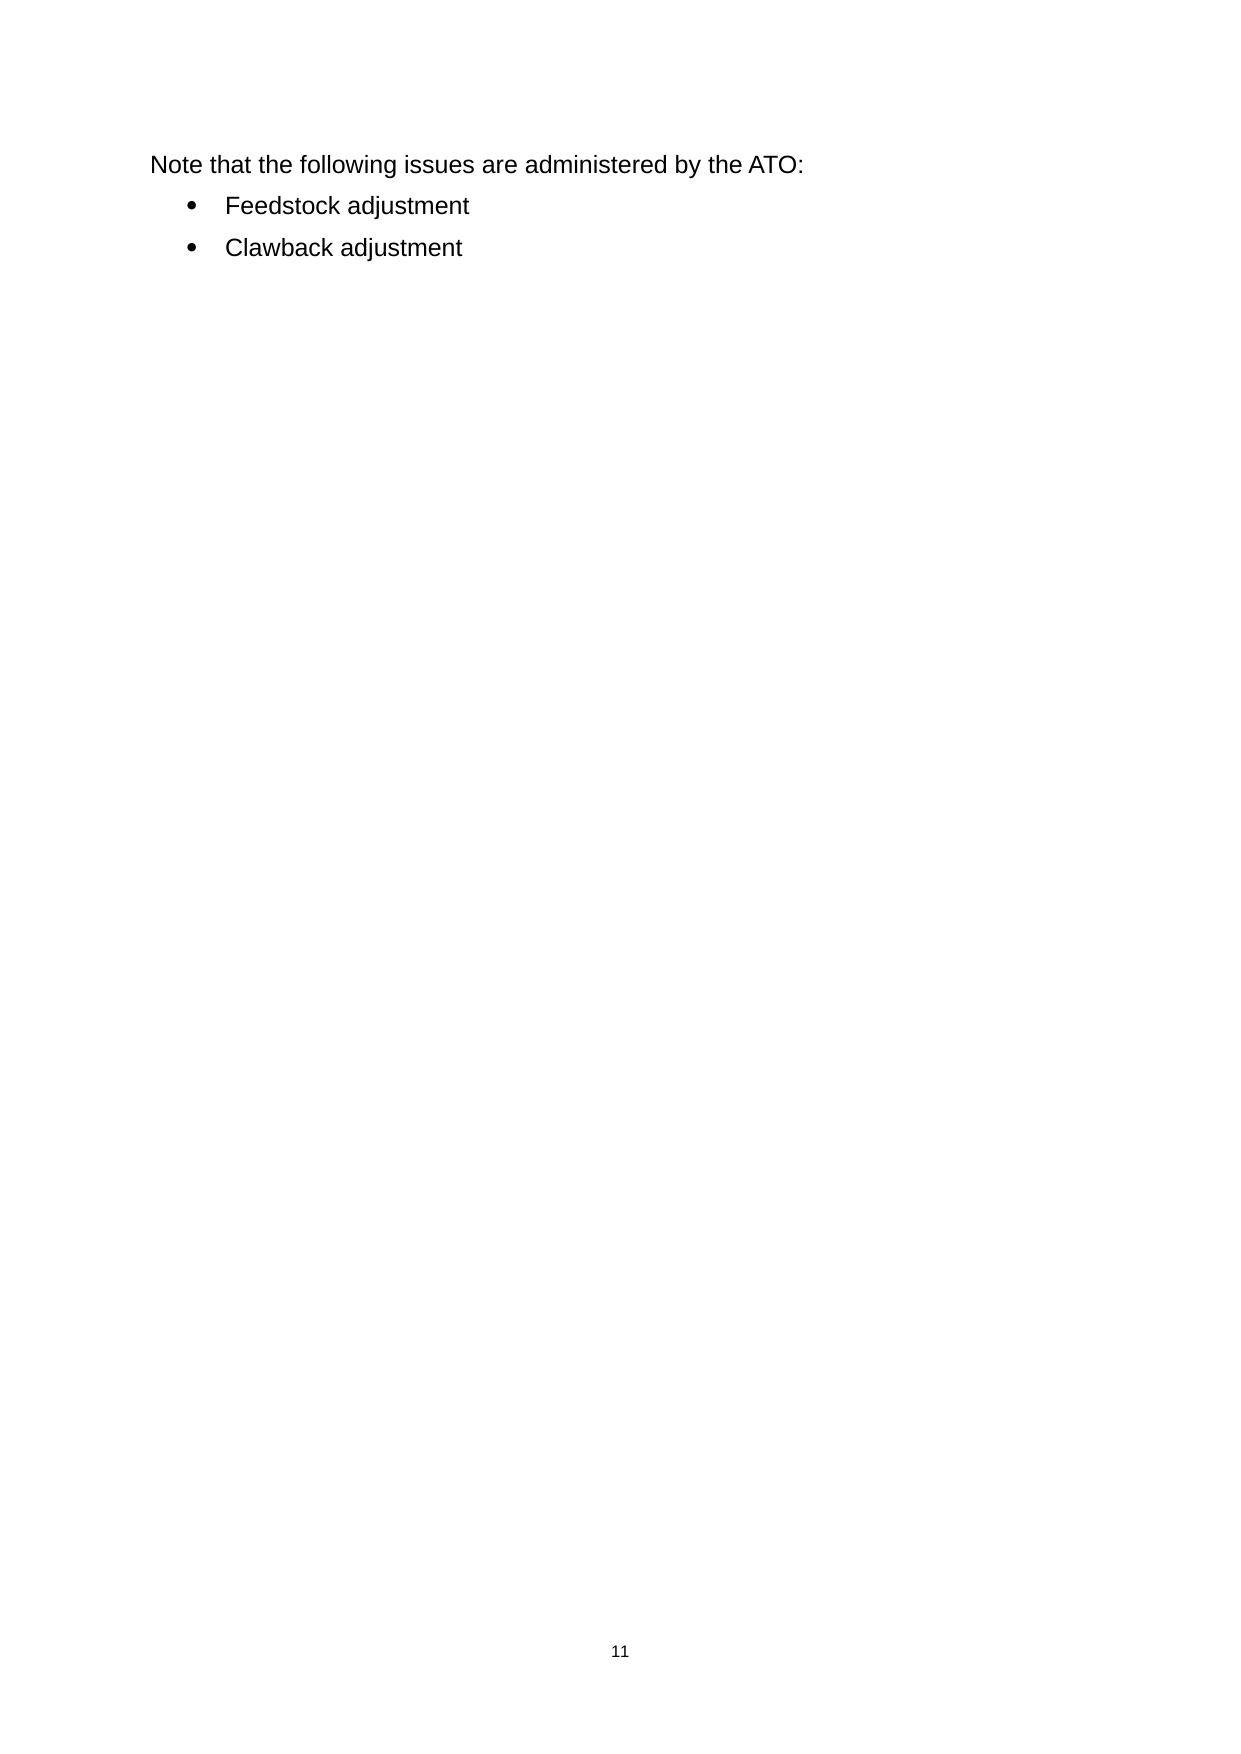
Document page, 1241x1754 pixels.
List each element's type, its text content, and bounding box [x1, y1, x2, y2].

text Note that the following issues are administered by the ATO: [150, 150, 1090, 179]
list Clawback adjustment [187, 233, 1090, 261]
list Feedstock adjustment [187, 191, 1090, 220]
